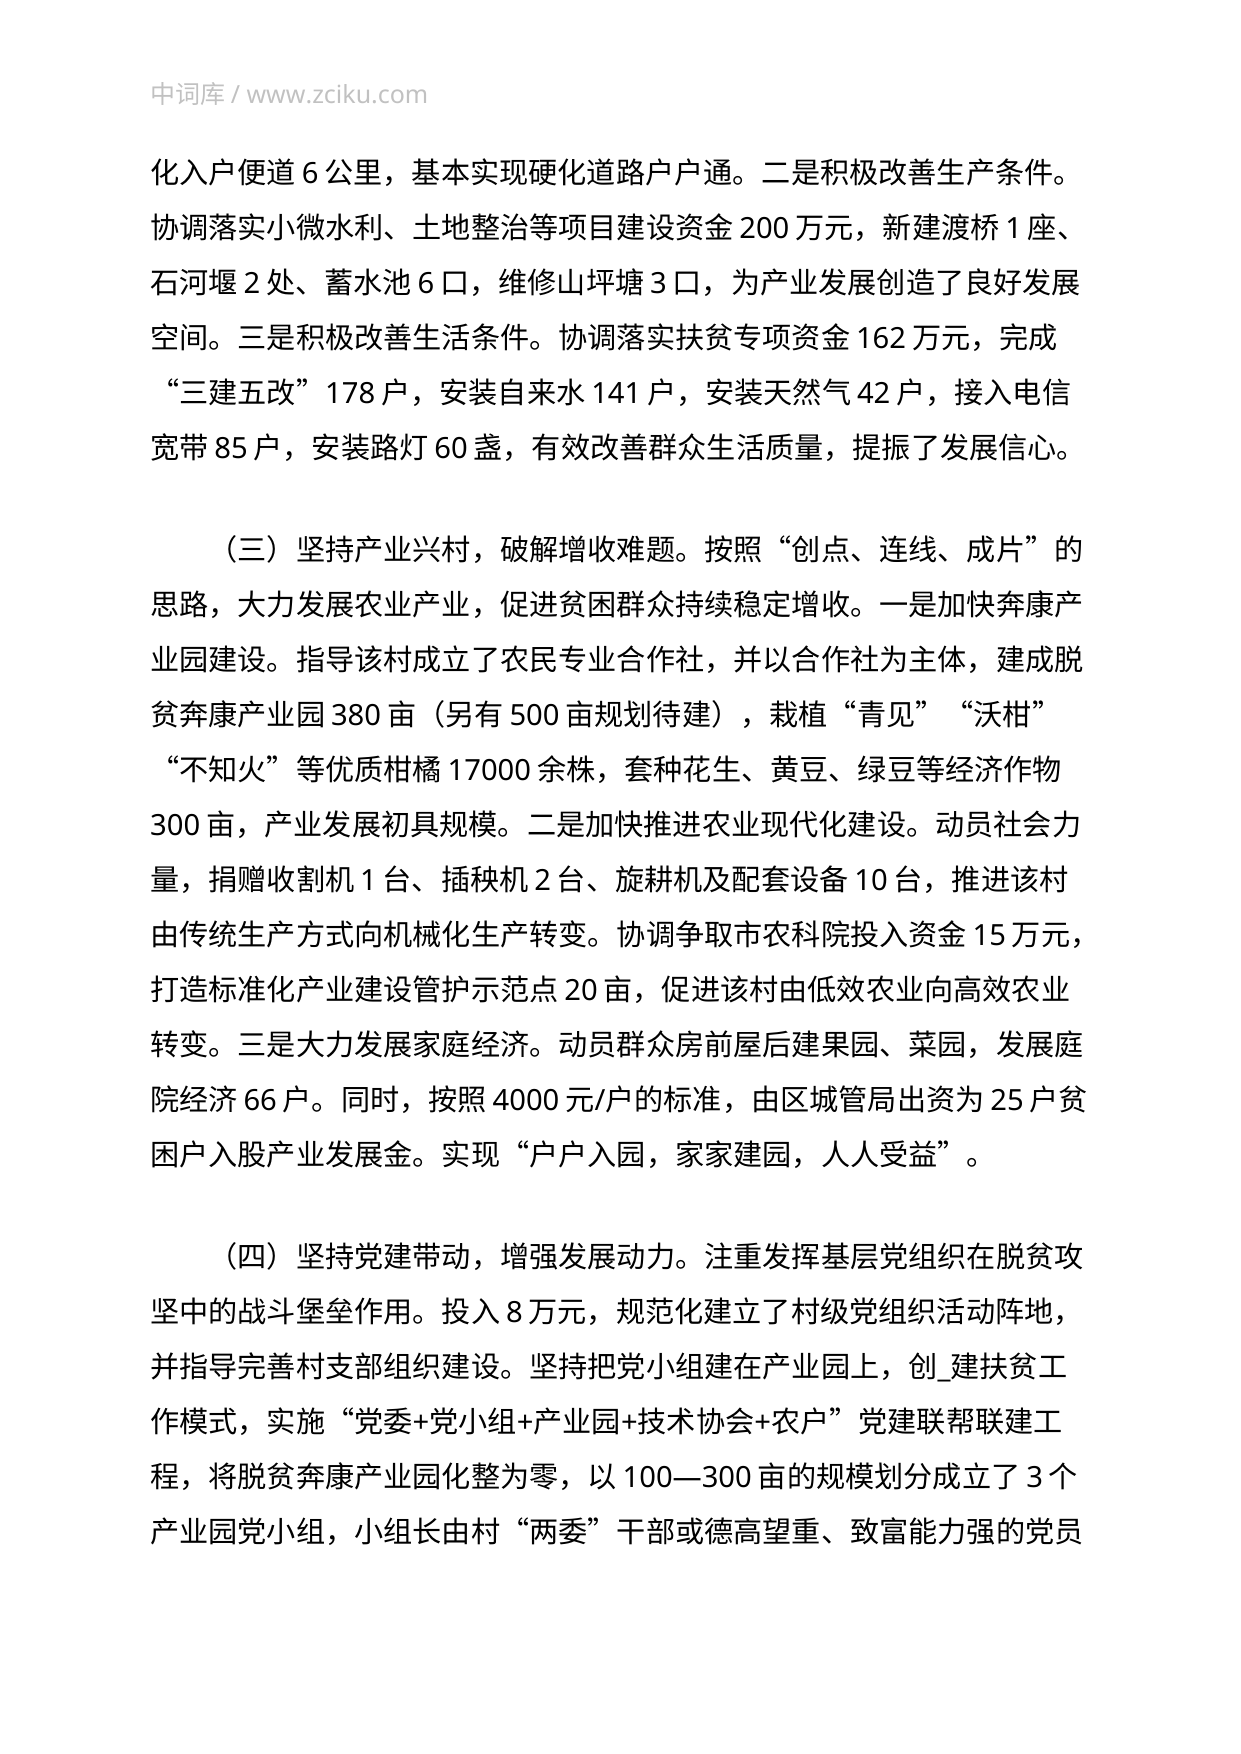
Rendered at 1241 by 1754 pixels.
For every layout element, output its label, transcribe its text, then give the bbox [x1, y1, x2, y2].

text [150, 150, 1090, 467]
text （三）坚持产业兴村，破解增收难题。按照“创点、连线、成片”的思路，大力发展农业产业，促进贫困群众持续稳定增收。一是加快奔康产业园建设。指导该村成立了农民专业合作社，并以合作社为主体，建成脱贫奔康产业园380亩（另有500亩规划待建），栽植“青见”“沃柑”“不知火”等优质柑橘17000余株，套种花生、黄豆、绿豆等经济作物300亩，产业发展初具规模。二是加快推进农业现代化建设。动员社会力量，捐赠收割机1台、插秧机2台、旋耕机及配套设备10台，推进该村由传统生产方式向机械化生产转变。协调争取市农科院投入资金15万元，打造标准化产业建设管护示范点20亩，促进该村由低效农业向高效农业转变。三是大力发展家庭经济。动员群众房前屋后建果园、菜园，发展庭院经济66户。同时，按照4000元/户的标准，由区城管局出资为25户贫困户入股产业发展金。实现“户户入园，家家建园，人人受益”。 [150, 527, 1090, 1174]
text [150, 1233, 1090, 1551]
